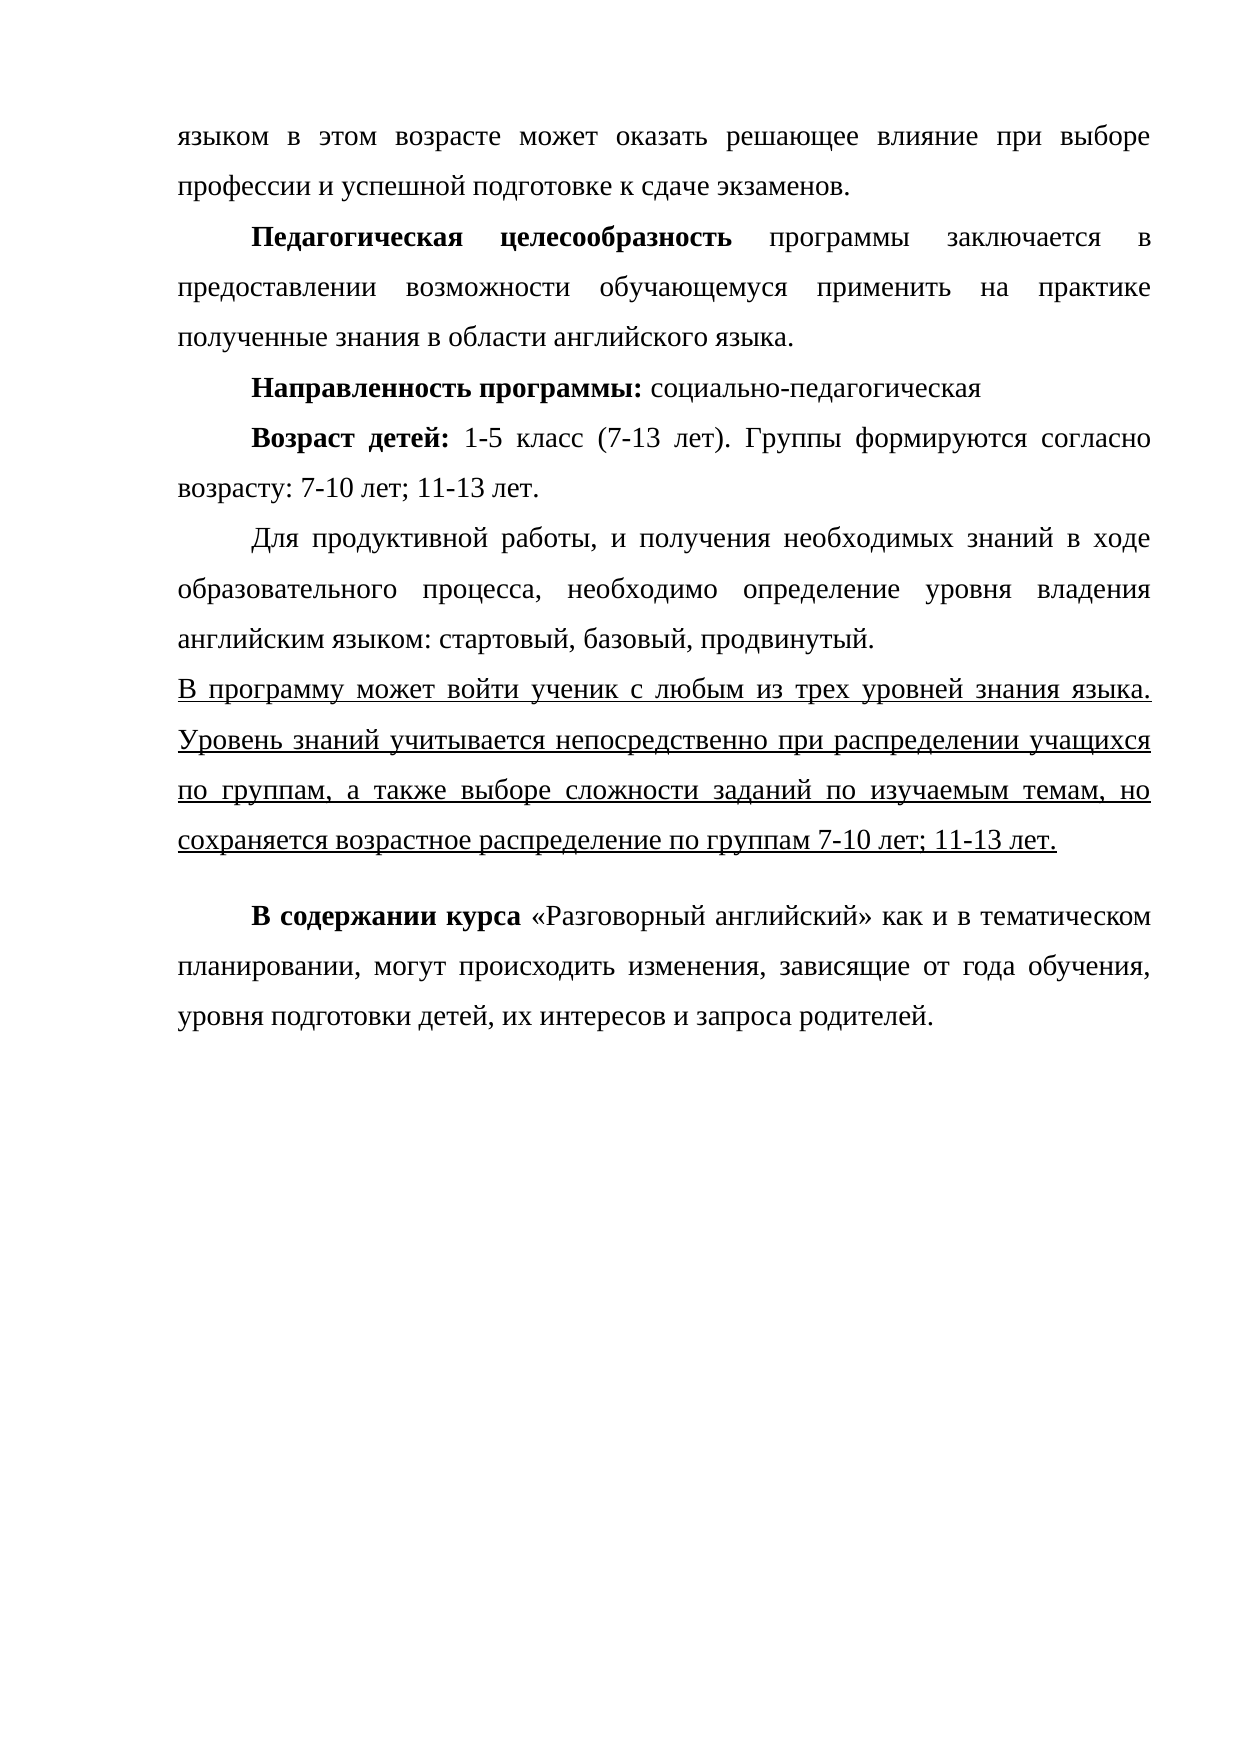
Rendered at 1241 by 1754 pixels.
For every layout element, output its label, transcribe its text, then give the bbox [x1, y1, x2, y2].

text В программу может войти ученик с любым из трех уровней знания языка. Уровень знаний учитывается непосредственно при распределении учащихся по группам, а также выборе сложности заданий по изучаемым темам, но сохраняется возрастное распределение по группам 7-10 лет; 11-13 лет. [177, 672, 1152, 701]
title В содержании курса «Разговорный английский» как и в тематическом планировании, могут происходить изменения, зависящие от года обучения, уровня подготовки детей, их интересов и запроса родителей. [177, 898, 1152, 1032]
text В программу может войти ученик с любым из трех уровней знания языка. Уровень знаний учитывается непосредственно при распределении учащихся по группам, а также выборе сложности заданий по изучаемым темам, но сохраняется возрастное распределение по группам 7-10 лет; 11-13 лет. [177, 702, 1152, 856]
text Для продуктивной работы, и получения необходимых знаний в ходе образовательного процесса, необходимо определение уровня владения английским языком: стартовый, базовый, продвинутый. [177, 521, 1152, 655]
text Педагогическая целесообразность программы заключается в предоставлении возможности обучающемуся применить на практике полученные знания в области английского языка. [177, 219, 1152, 353]
text Возраст детей: 1-5 класс (7-13 лет). Группы формируются согласно возрасту: 7-10 лет; 11-13 лет. [177, 420, 1152, 504]
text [177, 118, 1152, 202]
text Направленность программы: социально-педагогическая [177, 370, 1152, 403]
